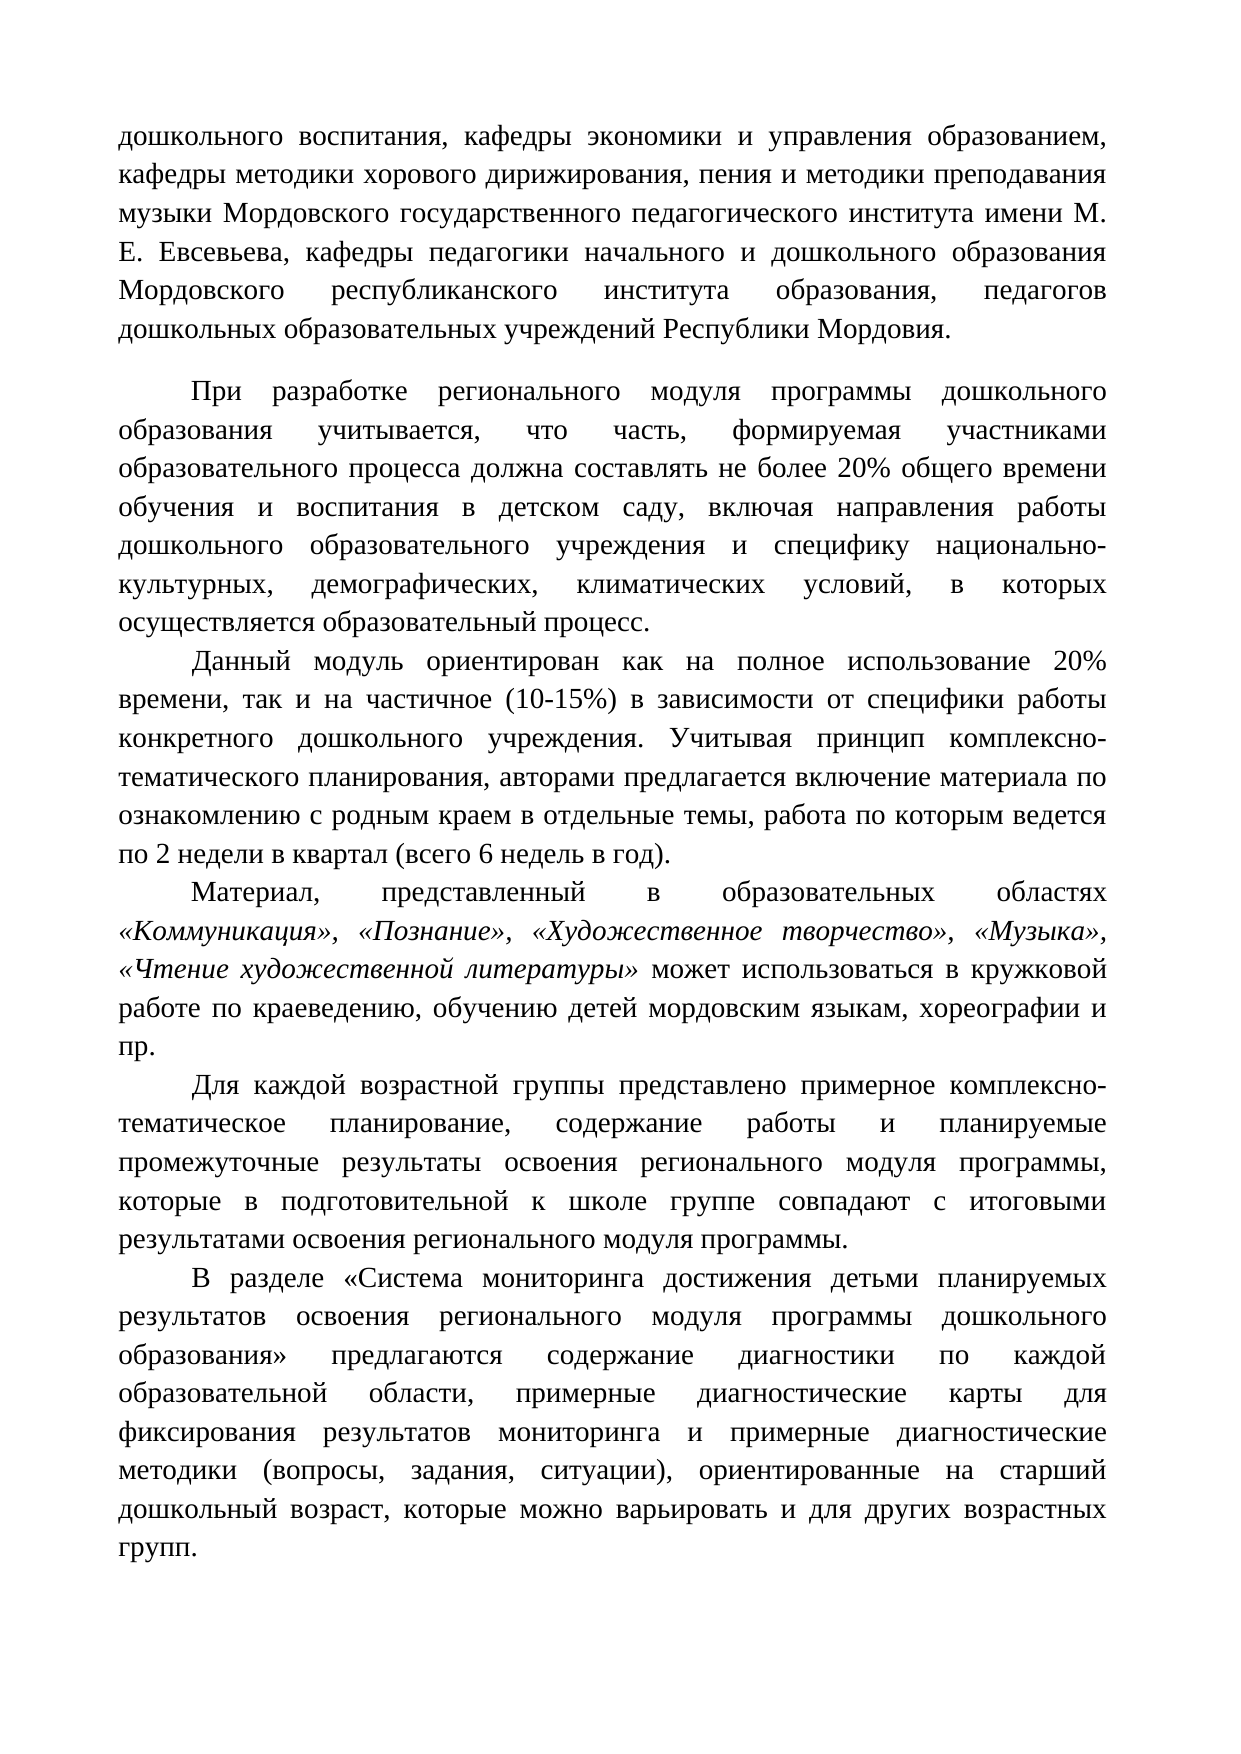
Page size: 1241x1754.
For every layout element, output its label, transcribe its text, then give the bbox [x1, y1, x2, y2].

text Материал, представленный в образовательных областях «Коммуникация», «Познание», «Художественное творчество», «Музыка», «Чтение художественной литературы» может использоваться в кружковой работе по краеведению, обучению детей мордовским языкам, хореографии и пр. [118, 874, 1107, 1062]
text Для каждой возрастной группы представлено примерное комплексно-тематическое планирование, содержание работы и планируемые промежуточные результаты освоения регионального модуля программы, которые в подготовительной к школе группе совпадают с итоговыми результатами освоения регионального модуля программы. [118, 1067, 1107, 1255]
text В разделе «Система мониторинга достижения детьми планируемых результатов освоения регионального модуля программы дошкольного образования» предлагаются содержание диагностики по каждой образовательной области, примерные диагностические карты для фиксирования результатов мониторинга и примерные диагностические методики (вопросы, задания, ситуации), ориентированные на старший дошкольный возраст, которые можно варьировать и для других возрастных групп. [118, 1260, 1107, 1563]
text При разработке регионального модуля программы дошкольного образования учитывается, что часть, формируемая участниками образовательного процесса должна составлять не более 20% общего времени обучения и воспитания в детском саду, включая направления работы дошкольного образовательного учреждения и специфику национально-культурных, демографических, климатических условий, в которых осуществляется образовательный процесс. [118, 373, 1107, 638]
text Данный модуль ориентирован как на полное использование 20% времени, так и на частичное (10-15%) в зависимости от специфики работы конкретного дошкольного учреждения. Учитывая принцип комплексно-тематического планирования, авторами предлагается включение материала по ознакомлению с родным краем в отдельные темы, работа по которым ведется по 2 недели в квартал (всего 6 недель в год). [118, 643, 1107, 869]
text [118, 118, 1107, 344]
